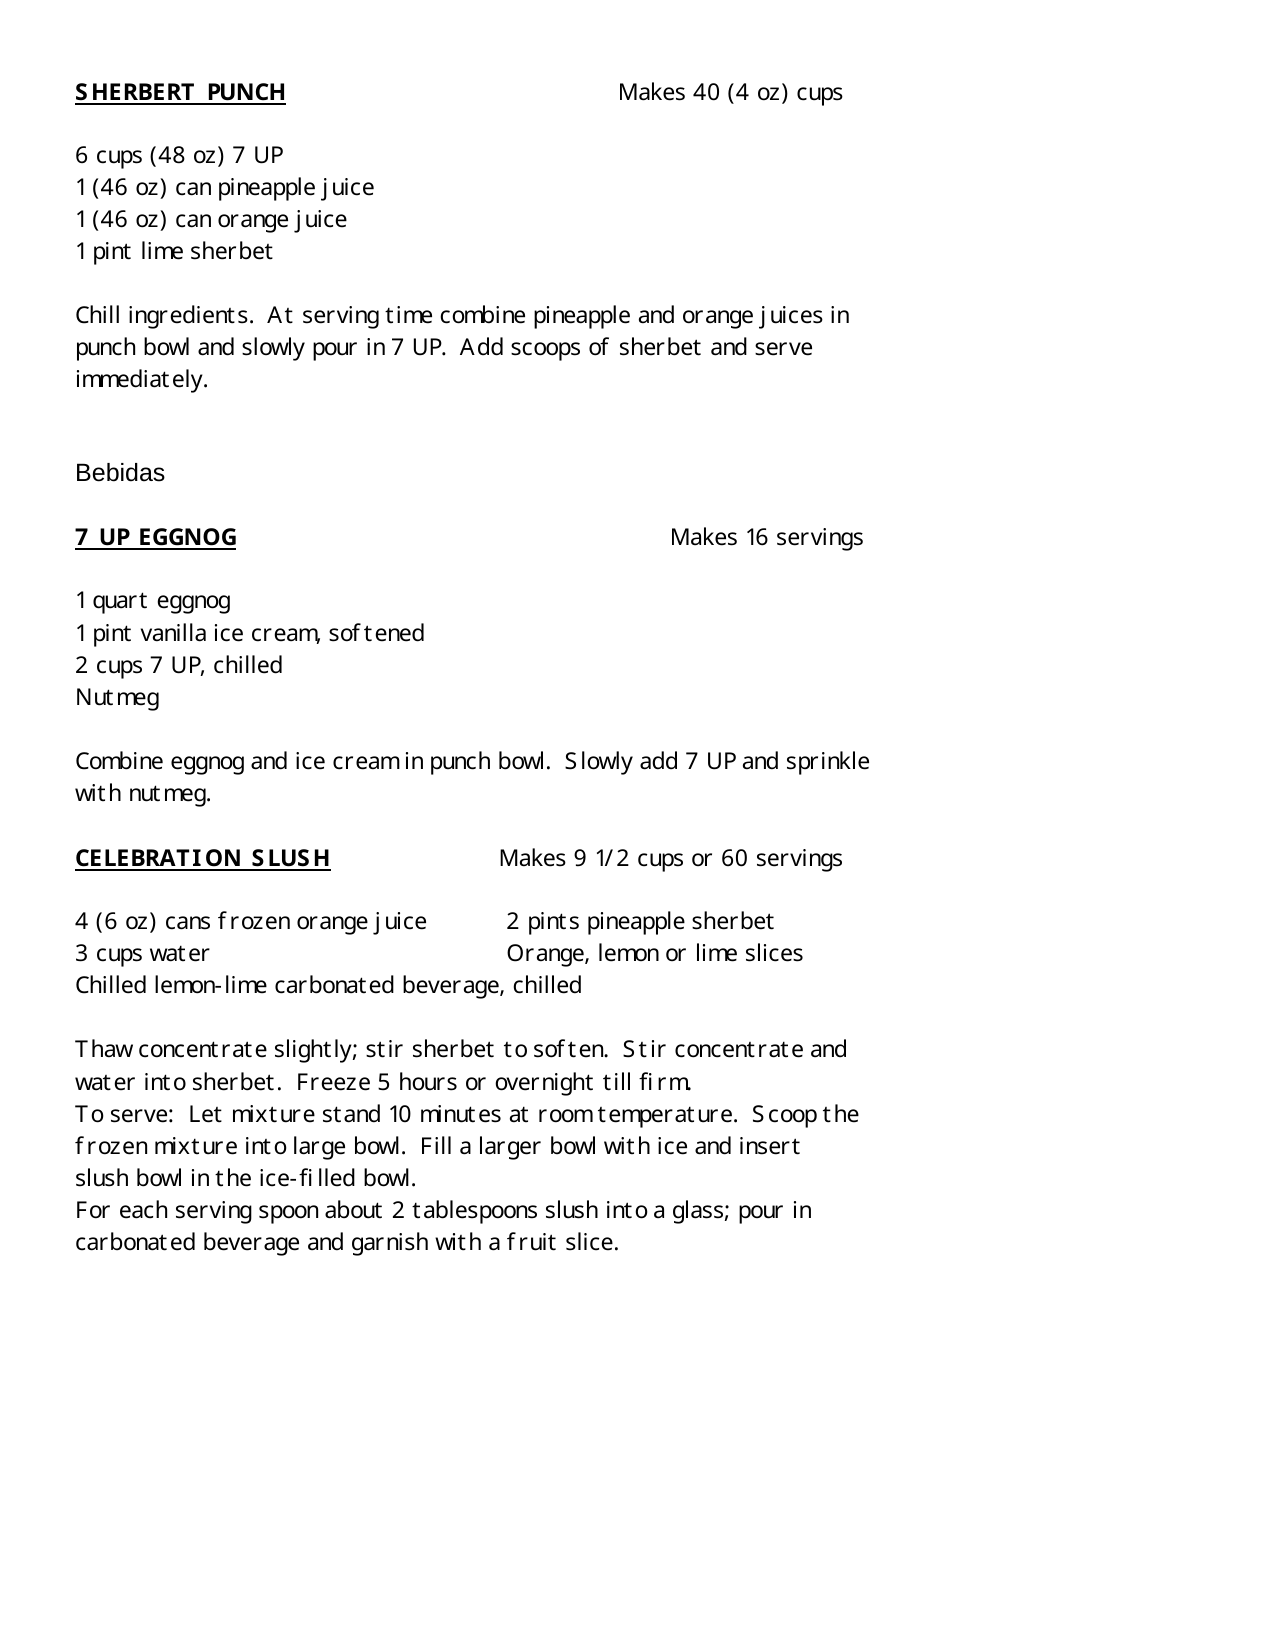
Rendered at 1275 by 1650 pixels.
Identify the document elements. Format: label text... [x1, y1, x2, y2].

text Bebidas [75, 458, 1200, 487]
